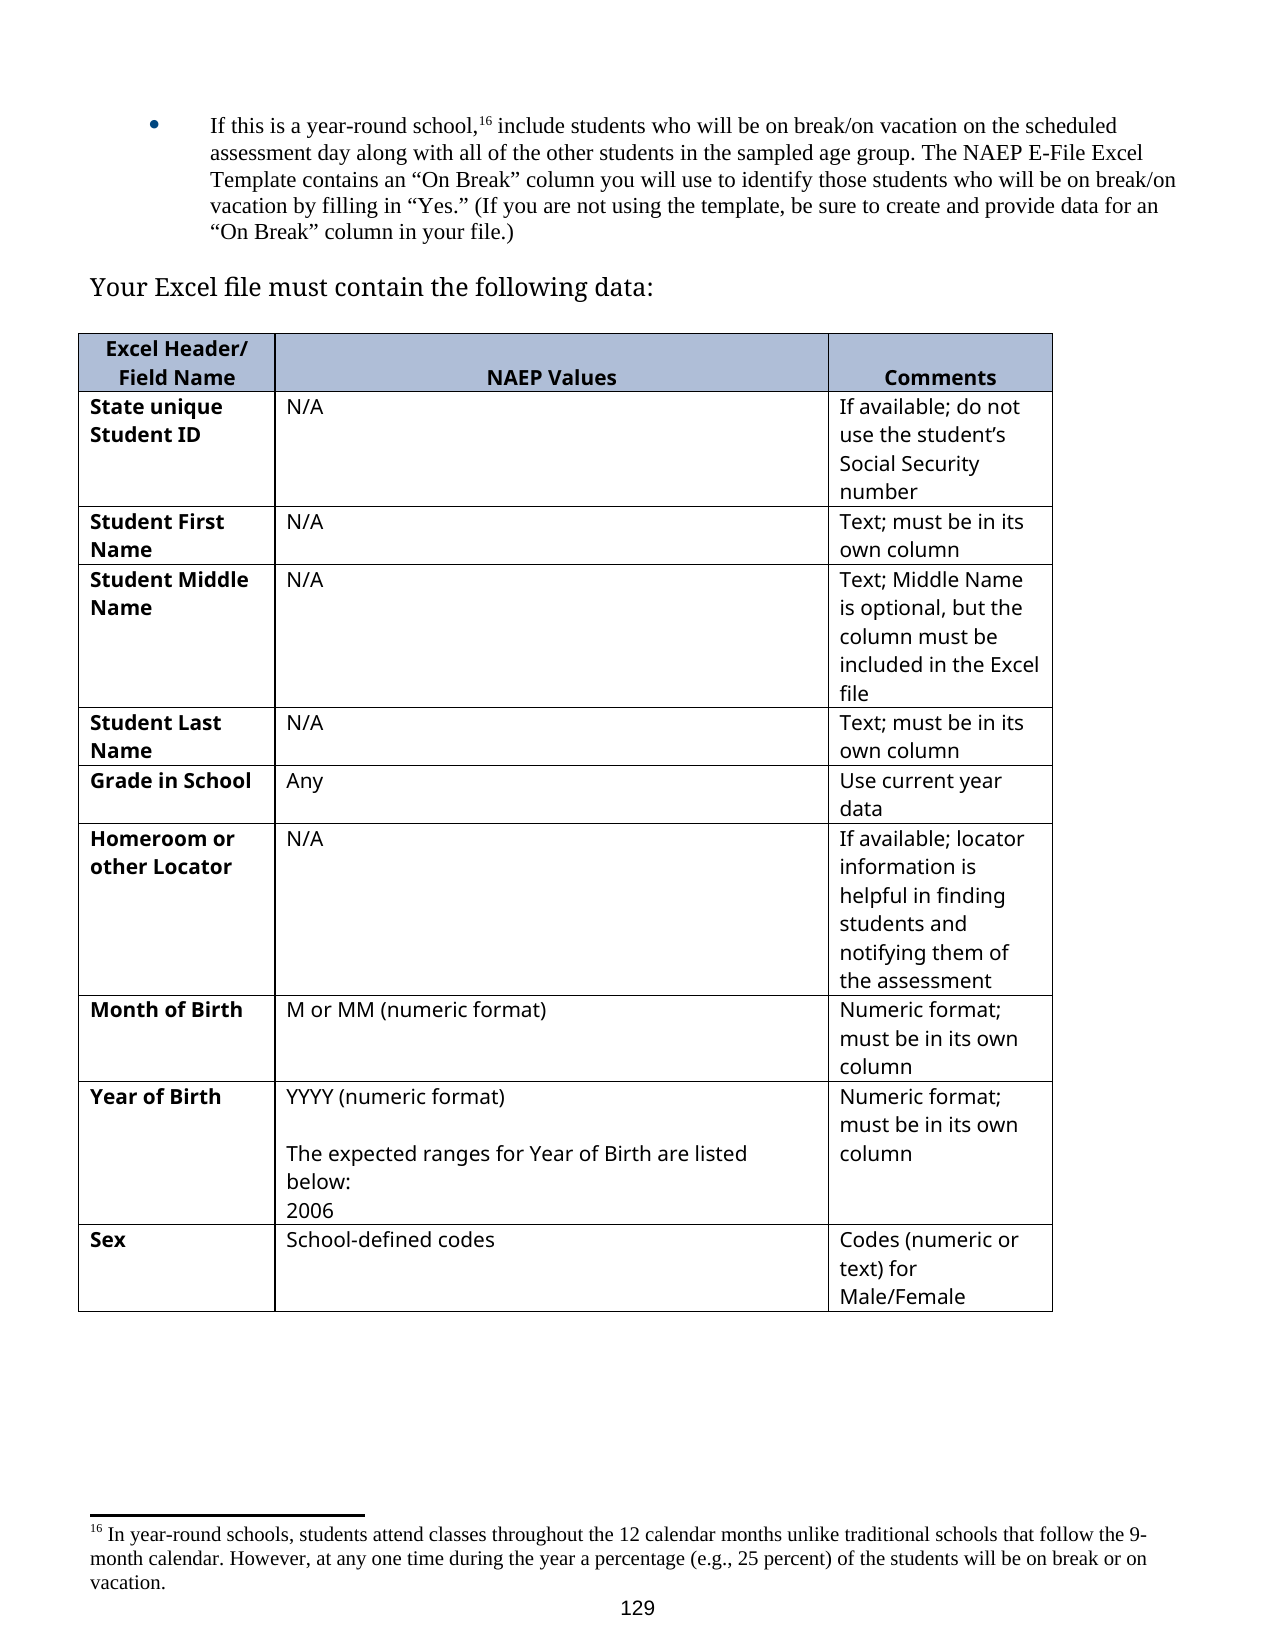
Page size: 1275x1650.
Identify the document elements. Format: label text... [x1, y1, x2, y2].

table_cell Codes (numeric or text) for Male/Female [829, 1225, 1052, 1311]
table_cell Year of Birth [79, 1082, 274, 1224]
table_cell N/A [276, 708, 828, 765]
table_cell N/A [276, 392, 828, 506]
table_cell Student First Name [79, 507, 274, 564]
table_cell Grade in School [79, 766, 274, 823]
table_cell Numeric format; must be in its own column [829, 1082, 1052, 1224]
table_header Comments [829, 334, 1052, 391]
table_cell If available; do not use the student’s Social Security number [829, 392, 1052, 506]
table_cell Text; must be in its own column [829, 507, 1052, 564]
list If this is a year-round school, include students who will be on break/on vacation on the scheduled assessment day along with all of the other students in the sampled age group. The NAEP E-File Excel Template contains an “On Break” column you will use to identify those students who will be on break/on vacation by filling in “Yes.” (If you are not using the template, be sure to create and provide data for an “On Break” column in your file.) [150, 112, 1185, 245]
table_cell State unique Student ID [79, 392, 274, 506]
table_cell Homeroom or other Locator [79, 824, 274, 994]
table_cell If available; locator information is helpful in finding students and notifying them of the assessment [829, 824, 1052, 994]
table_cell N/A [276, 565, 828, 707]
table_header Excel Header/ Field Name [79, 334, 274, 391]
table_cell Text; must be in its own column [829, 708, 1052, 765]
table_cell Any [276, 766, 828, 823]
table_cell M or MM (numeric format) [276, 996, 828, 1081]
table_cell YYYY (numeric format) The expected ranges for Year of Birth are listed below: 2006 [276, 1082, 828, 1224]
table_cell Sex [79, 1225, 274, 1311]
table_cell Use current year data [829, 766, 1052, 823]
table_cell Student Middle Name [79, 565, 274, 707]
table_cell Student Last Name [79, 708, 274, 765]
table_cell Numeric format; must be in its own column [829, 996, 1052, 1081]
table_header NAEP Values [276, 334, 828, 391]
text Your Excel file must contain the following data: [90, 270, 1185, 304]
table_cell N/A [276, 507, 828, 564]
table_cell Month of Birth [79, 996, 274, 1081]
table_cell Text; Middle Name is optional, but the column must be included in the Excel file [829, 565, 1052, 707]
table_cell School-defined codes [276, 1225, 828, 1311]
table_cell N/A [276, 824, 828, 994]
